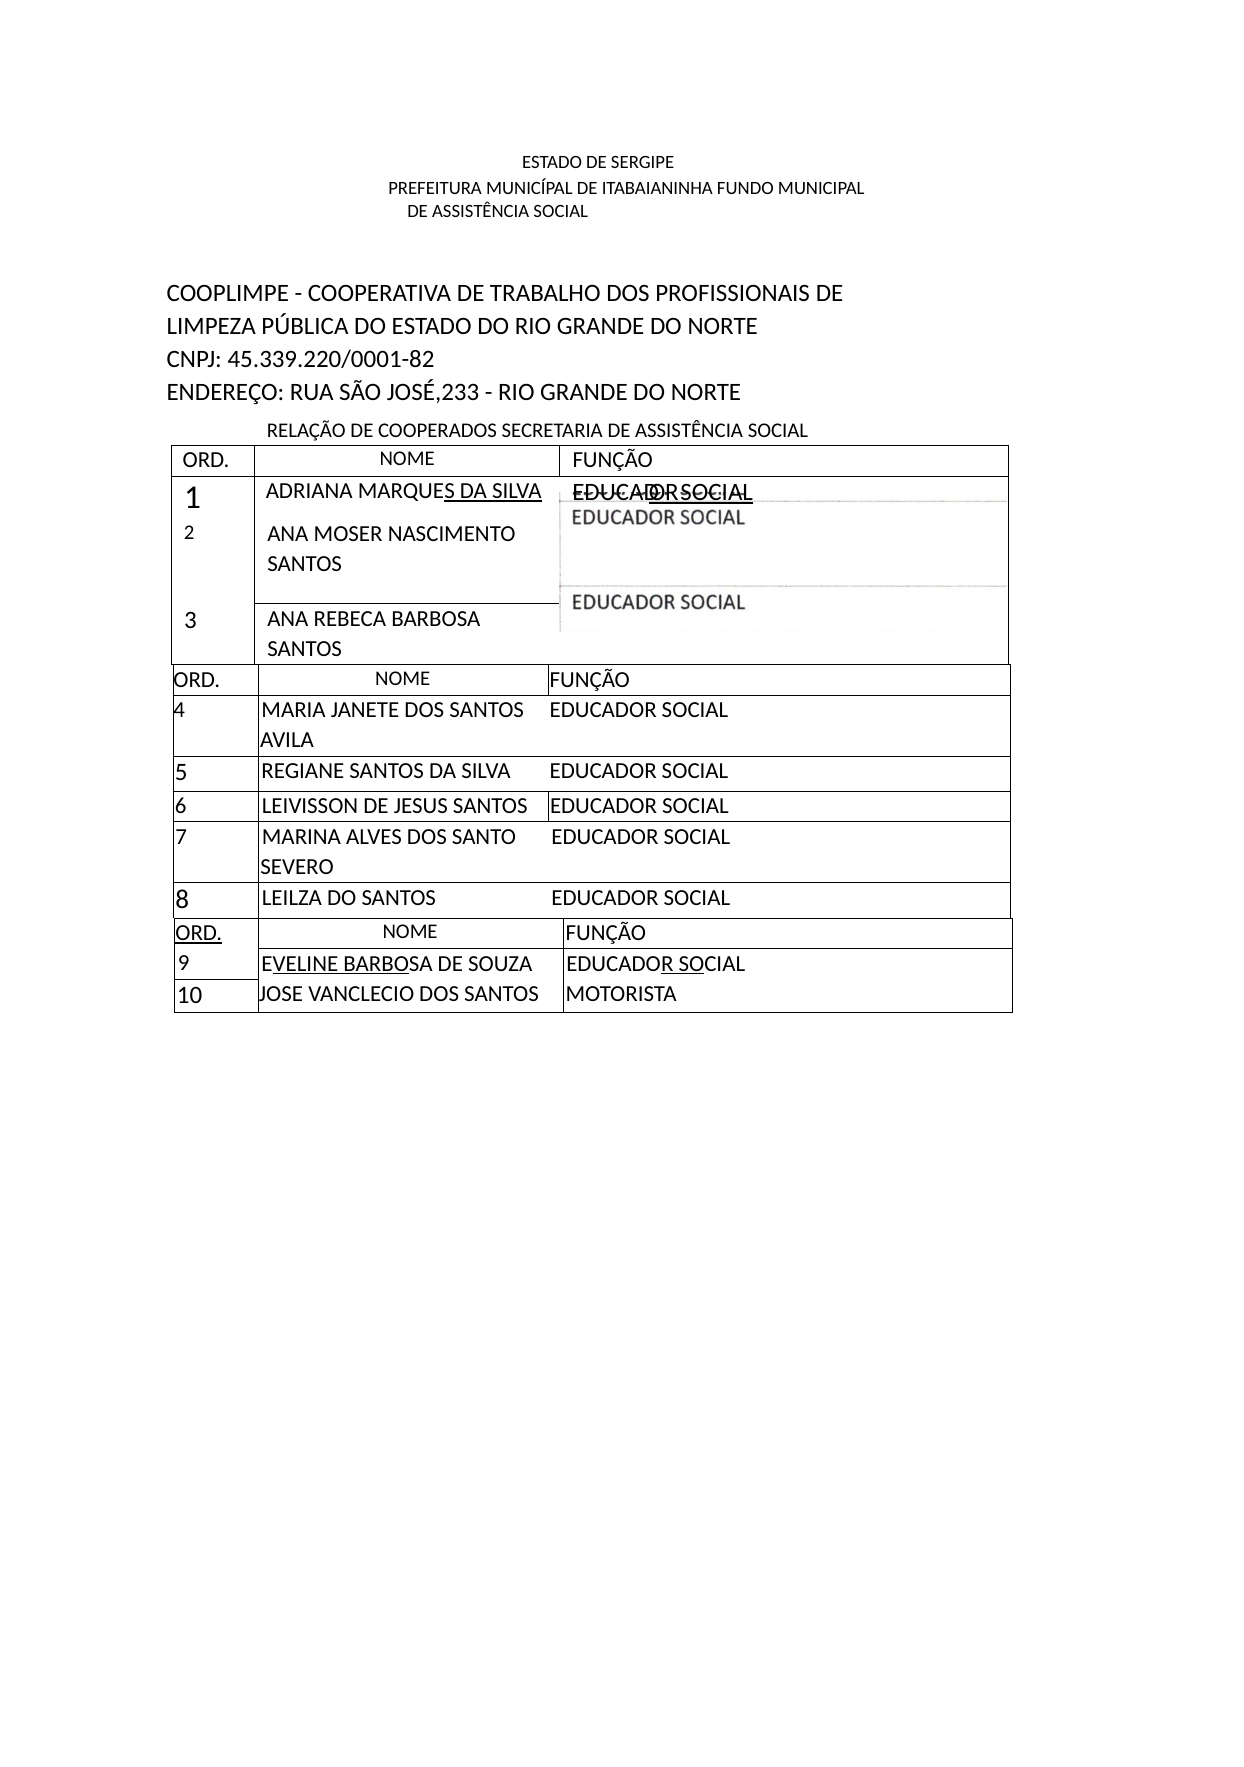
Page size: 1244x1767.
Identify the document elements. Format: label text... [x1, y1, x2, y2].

text LIMPEZA PÚBLICA DO ESTADO DO RIO GRANDE DO NORTE [166, 310, 1094, 341]
table_cell 1 [172, 477, 254, 519]
table_cell NOME [259, 919, 563, 948]
text PREFEITURA MUNICÍPAL DE ITABAIANINHA FUNDO MUNICIPAL DE ASSISTÊNCIA SOCIAL [388, 176, 870, 222]
table_header FUNÇÃO [560, 446, 1008, 476]
text ENDEREÇO: RUA SÃO JOSÉ,233 - RIO GRANDE DO NORTE [166, 376, 1094, 407]
table_cell LEIVISSON DE JESUS SANTOS [259, 792, 548, 821]
table_cell JOSE VANCLECIO DOS SANTOS [259, 979, 563, 1012]
table_cell 10 [175, 980, 258, 1012]
table_cell 3 [172, 603, 254, 664]
table_header ORD. [172, 446, 254, 476]
table_cell FUNÇÃO [564, 919, 1012, 948]
table_cell EDUCADOR SOCIAL [548, 696, 1010, 756]
table_header NOME [255, 446, 559, 476]
table_cell ORD. [174, 665, 258, 695]
table_cell ADRIANA MARQUES DA SILVA [255, 477, 559, 519]
text CNPJ: 45.339.220/0001-82 [166, 343, 1094, 374]
picture [603, 492, 611, 498]
table_cell ORD. 9 [175, 919, 258, 979]
table_cell FUNÇÃO [549, 665, 1010, 695]
table_cell MARINA ALVES DOS SANTO SEVERO [259, 822, 548, 882]
table_cell 4 [174, 696, 258, 756]
table_cell 2 [172, 519, 254, 603]
table_cell MOTORISTA [564, 979, 1012, 1012]
table_cell 7 [174, 822, 258, 882]
table_cell EDUCADOR SOCIAL [548, 883, 1010, 918]
table_cell MARIA JANETE DOS SANTOS AVILA [259, 696, 548, 756]
table_cell EDUCADOR SOCIAL [564, 949, 1012, 979]
subtitle RELAÇÃO DE COOPERADOS SECRETARIA DE ASSISTÊNCIA SOCIAL [150, 417, 925, 443]
table_cell EDUCADOR SOCIAL [549, 792, 1010, 821]
table_cell 6 [174, 792, 258, 821]
table_cell ANA MOSER NASCIMENTO SANTOS [255, 519, 559, 603]
table_cell LEILZA DO SANTOS [259, 883, 548, 918]
table_cell EDUCADOR SOCIAL [548, 822, 1010, 882]
table_cell NOME [259, 665, 548, 695]
text COOPLIMPE - COOPERATIVA DE TRABALHO DOS PROFISSIONAIS DE [166, 277, 1094, 308]
table_cell ANA REBECA BARBOSA SANTOS [255, 604, 559, 664]
picture [559, 492, 1007, 632]
table_cell EVELINE BARBOSA DE SOUZA [259, 949, 563, 979]
text ESTADO DE SERGIPE [150, 150, 1046, 173]
table_cell [559, 477, 1008, 664]
table_cell 5 [174, 757, 258, 791]
table_cell REGIANE SANTOS DA SILVA [259, 757, 548, 791]
table_cell EDUCADOR SOCIAL [548, 757, 1010, 791]
picture [588, 492, 596, 498]
picture [694, 492, 704, 498]
table_cell 8 [174, 883, 258, 918]
